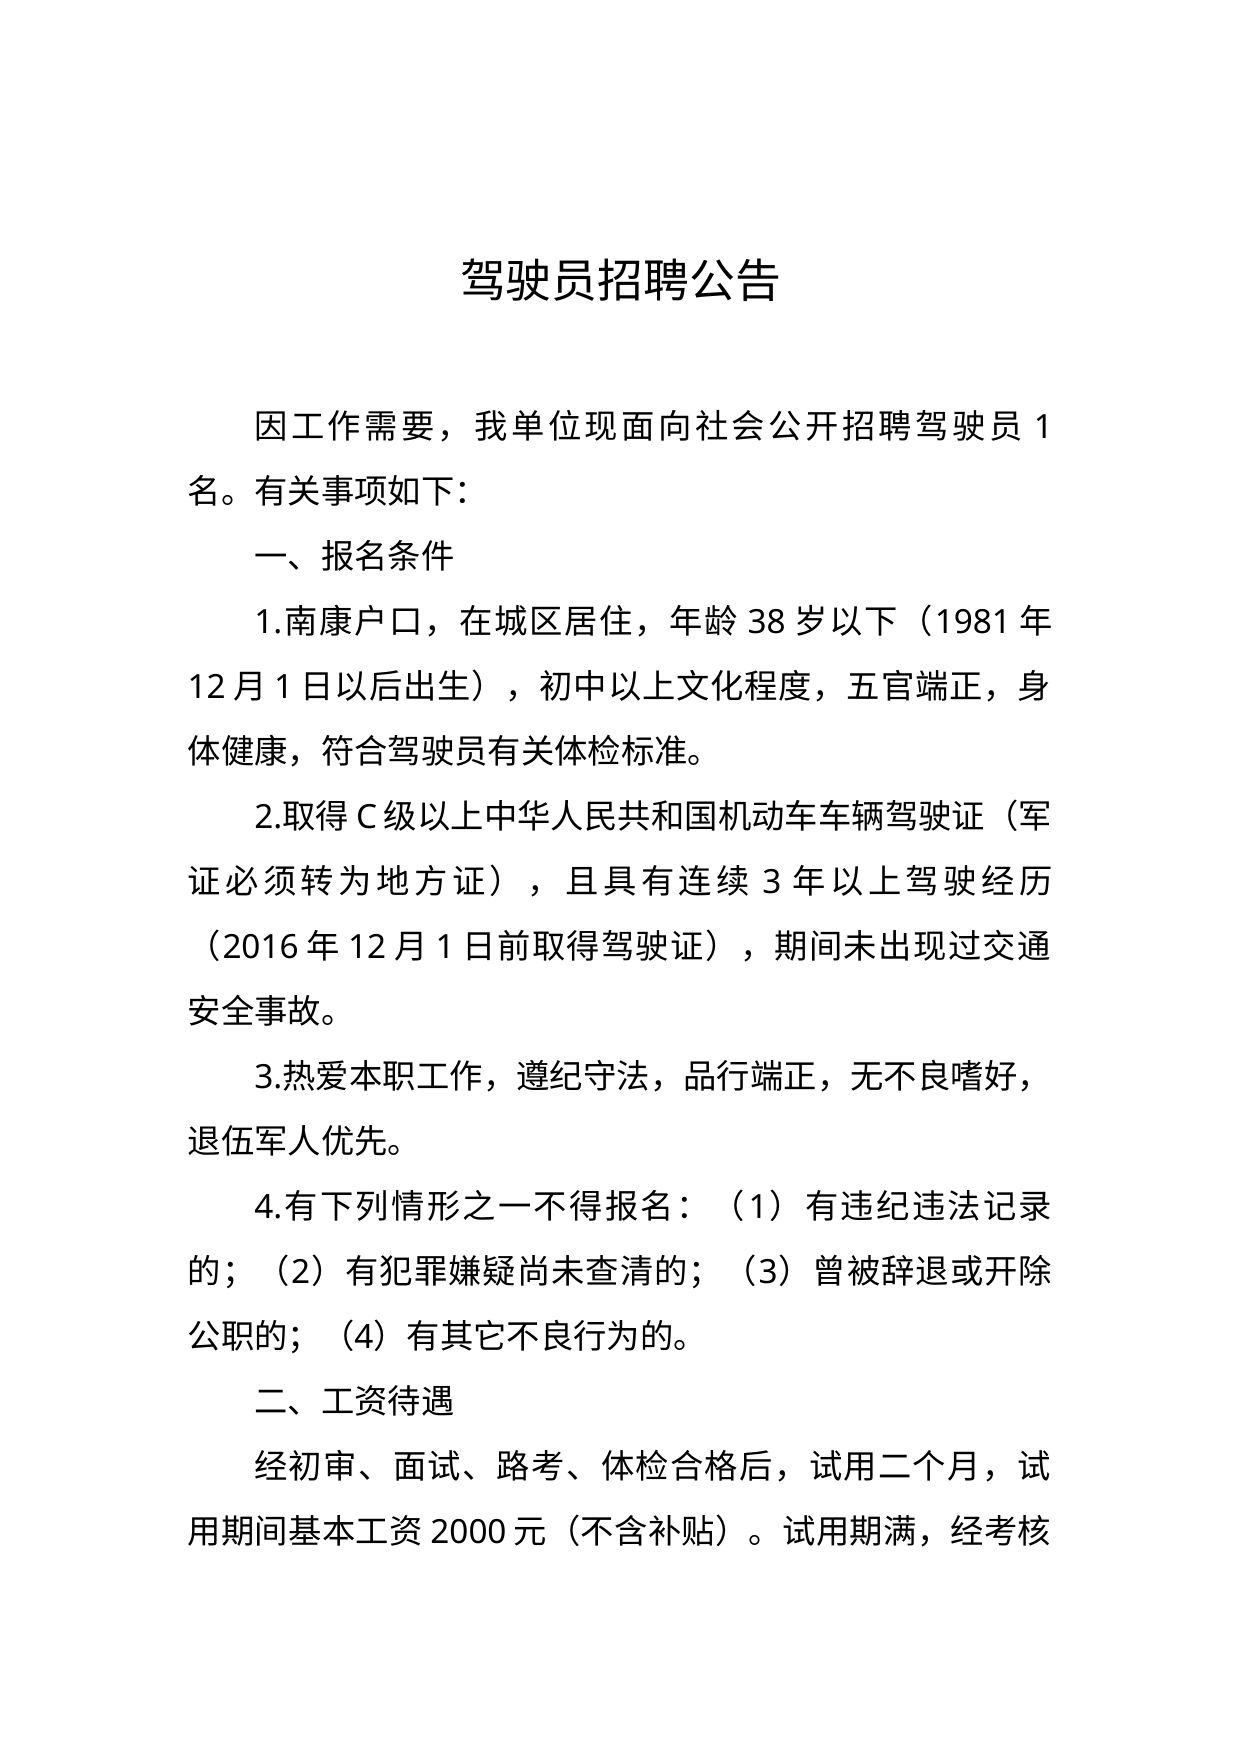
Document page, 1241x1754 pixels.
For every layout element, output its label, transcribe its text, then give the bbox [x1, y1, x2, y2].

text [187, 1431, 1053, 1561]
text 4.有下列情形之一不得报名：（1）有违纪违法记录的；（2）有犯罪嫌疑尚未查清的；（3）曾被辞退或开除公职的；（4）有其它不良行为的。 [187, 1171, 1053, 1366]
text 3.热爱本职工作，遵纪守法，品行端正，无不良嗜好，退伍军人优先。 [187, 1041, 1053, 1171]
text 一、报名条件 [187, 521, 1053, 586]
text 驾驶员招聘公告 [187, 229, 1053, 326]
text 1.南康户口，在城区居住，年龄38岁以下（1981年12月1日以后出生），初中以上文化程度，五官端正，身体健康，符合驾驶员有关体检标准。 [187, 586, 1053, 781]
text 因工作需要，我单位现面向社会公开招聘驾驶员1名。有关事项如下： [187, 391, 1053, 521]
text 2.取得C级以上中华人民共和国机动车车辆驾驶证（军证必须转为地方证），且具有连续3年以上驾驶经历（2016年12月1日前取得驾驶证），期间未出现过交通安全事故。 [187, 781, 1053, 1041]
text 二、工资待遇 [187, 1366, 1053, 1431]
